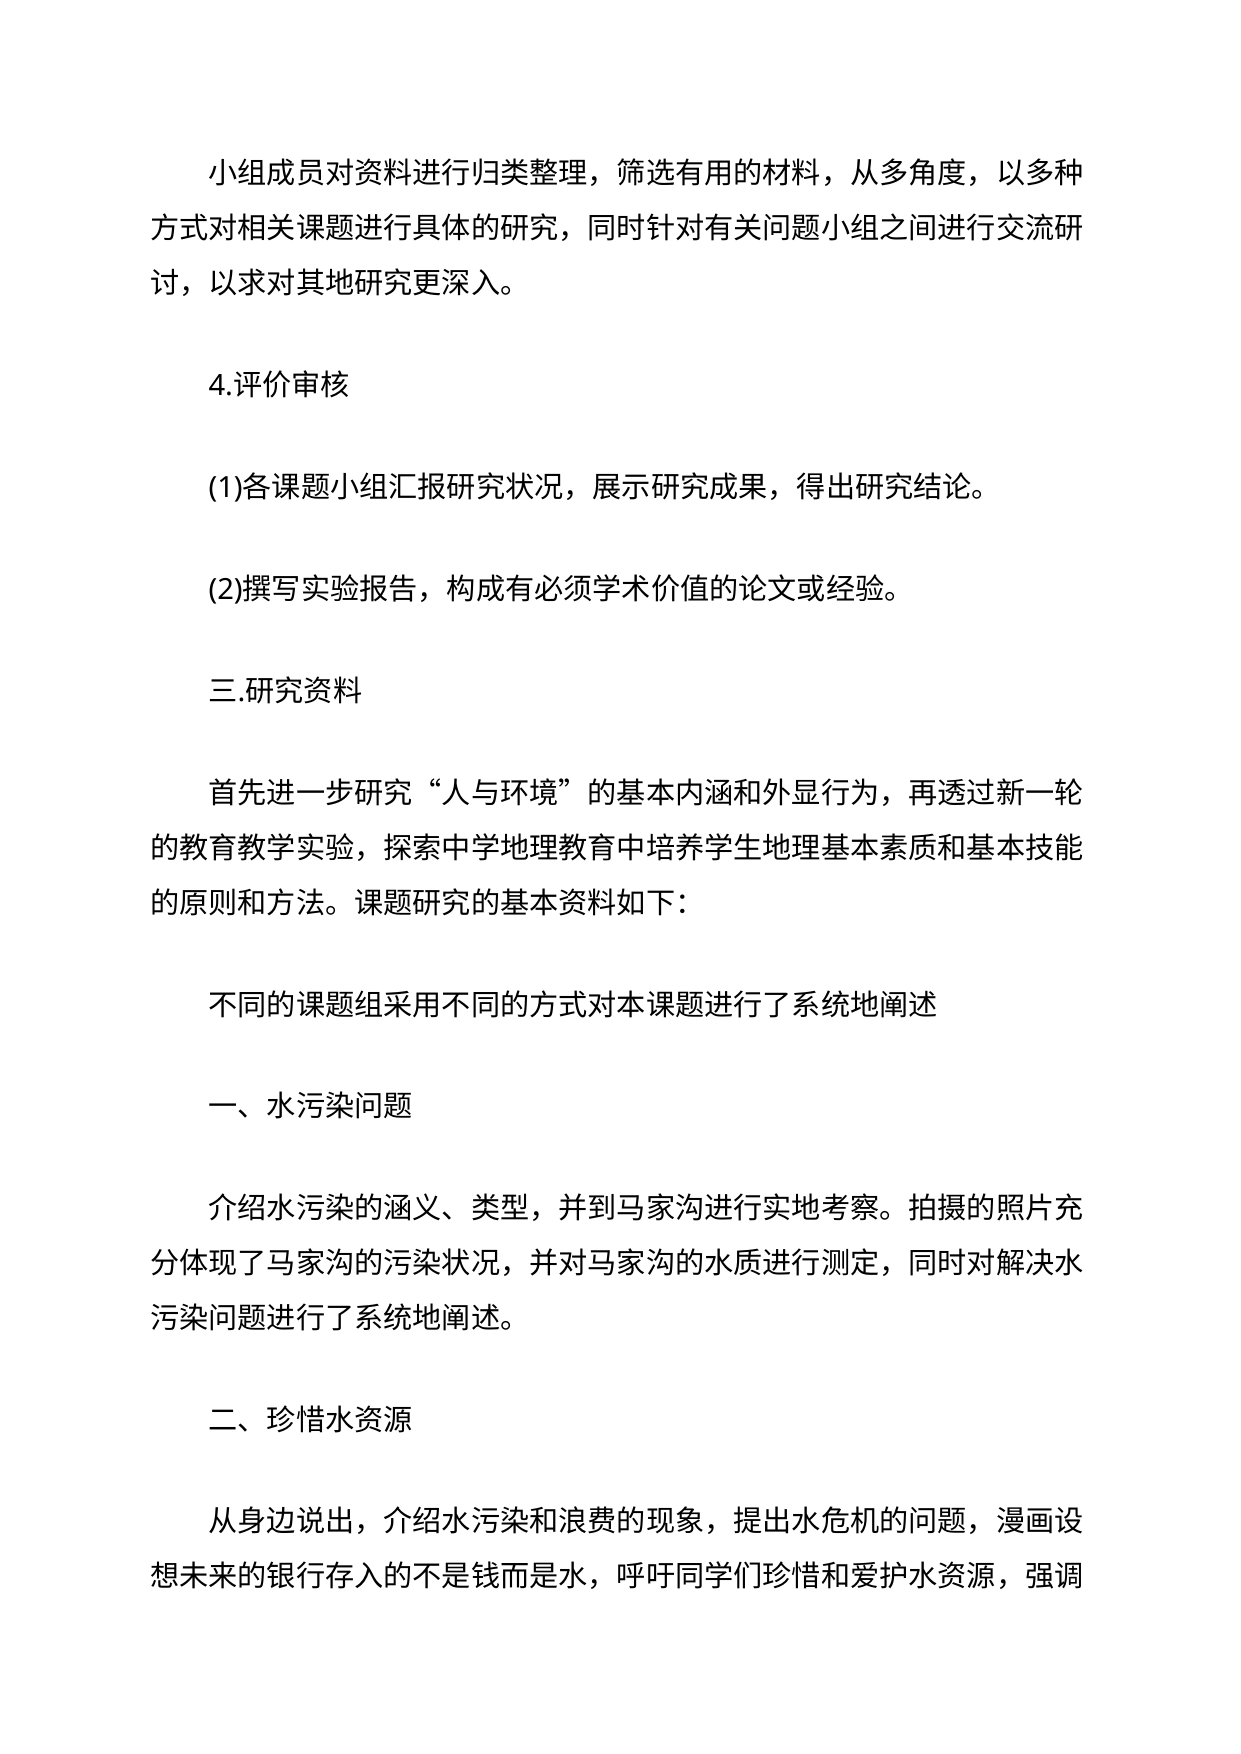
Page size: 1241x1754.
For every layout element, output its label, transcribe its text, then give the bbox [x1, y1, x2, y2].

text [150, 1498, 1090, 1595]
text (1)各课题小组汇报研究状况，展示研究成果，得出研究结论。 [150, 463, 1090, 506]
text 小组成员对资料进行归类整理，筛选有用的材料，从多角度，以多种方式对相关课题进行具体的研究，同时针对有关问题小组之间进行交流研讨，以求对其地研究更深入。 [150, 150, 1090, 302]
text (2)撰写实验报告，构成有必须学术价值的论文或经验。 [150, 566, 1090, 608]
text 一、水污染问题 [150, 1083, 1090, 1125]
text 介绍水污染的涵义、类型，并到马家沟进行实地考察。拍摄的照片充分体现了马家沟的污染状况，并对马家沟的水质进行测定，同时对解决水污染问题进行了系统地阐述。 [150, 1184, 1090, 1337]
text 不同的课题组采用不同的方式对本课题进行了系统地阐述 [150, 981, 1090, 1023]
text 三.研究资料 [150, 667, 1090, 710]
text 4.评价审核 [150, 362, 1090, 404]
text 二、珍惜水资源 [150, 1396, 1090, 1438]
text 首先进一步研究“人与环境”的基本内涵和外显行为，再透过新一轮的教育教学实验，探索中学地理教育中培养学生地理基本素质和基本技能的原则和方法。课题研究的基本资料如下： [150, 769, 1090, 922]
